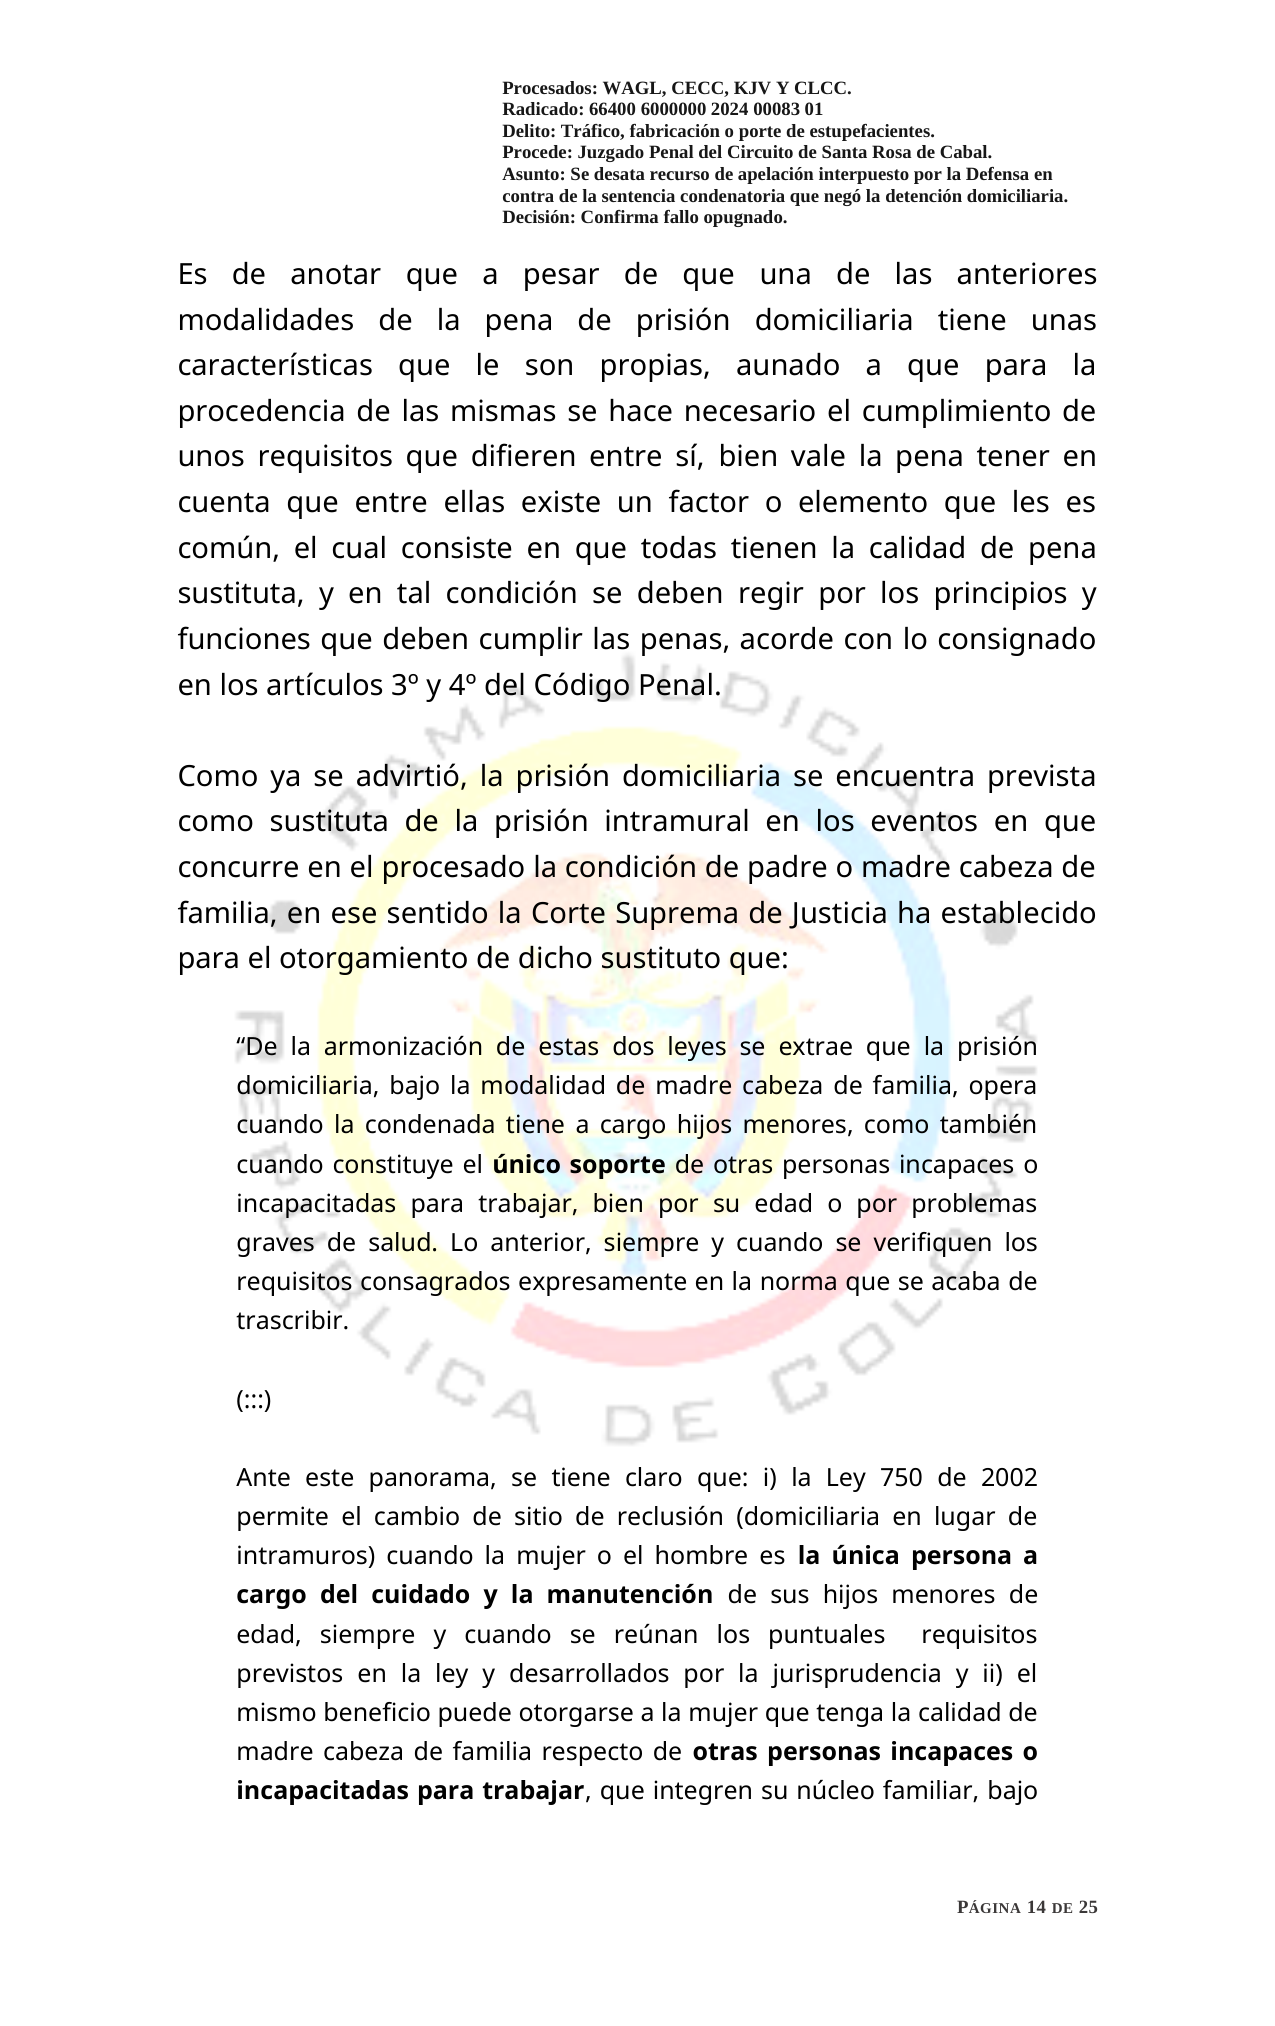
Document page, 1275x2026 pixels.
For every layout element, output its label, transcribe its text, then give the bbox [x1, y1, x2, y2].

text Es de anotar que a pesar de que una de las anteriores modalidades de la pena de prisión domiciliaria tiene unas características que le son propias, aunado a que para la procedencia de las mismas se hace necesario el cumplimiento de unos requisitos que difieren entre sí, bien vale la pena tener en cuenta que entre ellas existe un factor o elemento que les es común, el cual consiste en que todas tienen la calidad de pena sustituta, y en tal condición se deben regir por los principios y funciones que deben cumplir las penas, acorde con lo consignado en los artículos 3º y 4º del Código Penal. [177, 253, 1098, 703]
text “De la armonización de estas dos leyes se extrae que la prisión domiciliaria, bajo la modalidad de madre cabeza de familia, opera cuando la condenada tiene a cargo hijos menores, como también cuando constituye el único soporte de otras personas incapaces o incapacitadas para trabajar, bien por su edad o por problemas graves de salud. Lo anterior, siempre y cuando se verifiquen los requisitos consagrados expresamente en la norma que se acaba de trascribir. [236, 1029, 1039, 1337]
text Como ya se advirtió, la prisión domiciliaria se encuentra prevista como sustituta de la prisión intramural en los eventos en que concurre en el procesado la condición de padre o madre cabeza de familia, en ese sentido la Corte Suprema de Justicia ha establecido para el otorgamiento de dicho sustituto que: [177, 755, 1098, 977]
text (:::) [236, 1381, 1039, 1415]
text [236, 1460, 1039, 1807]
